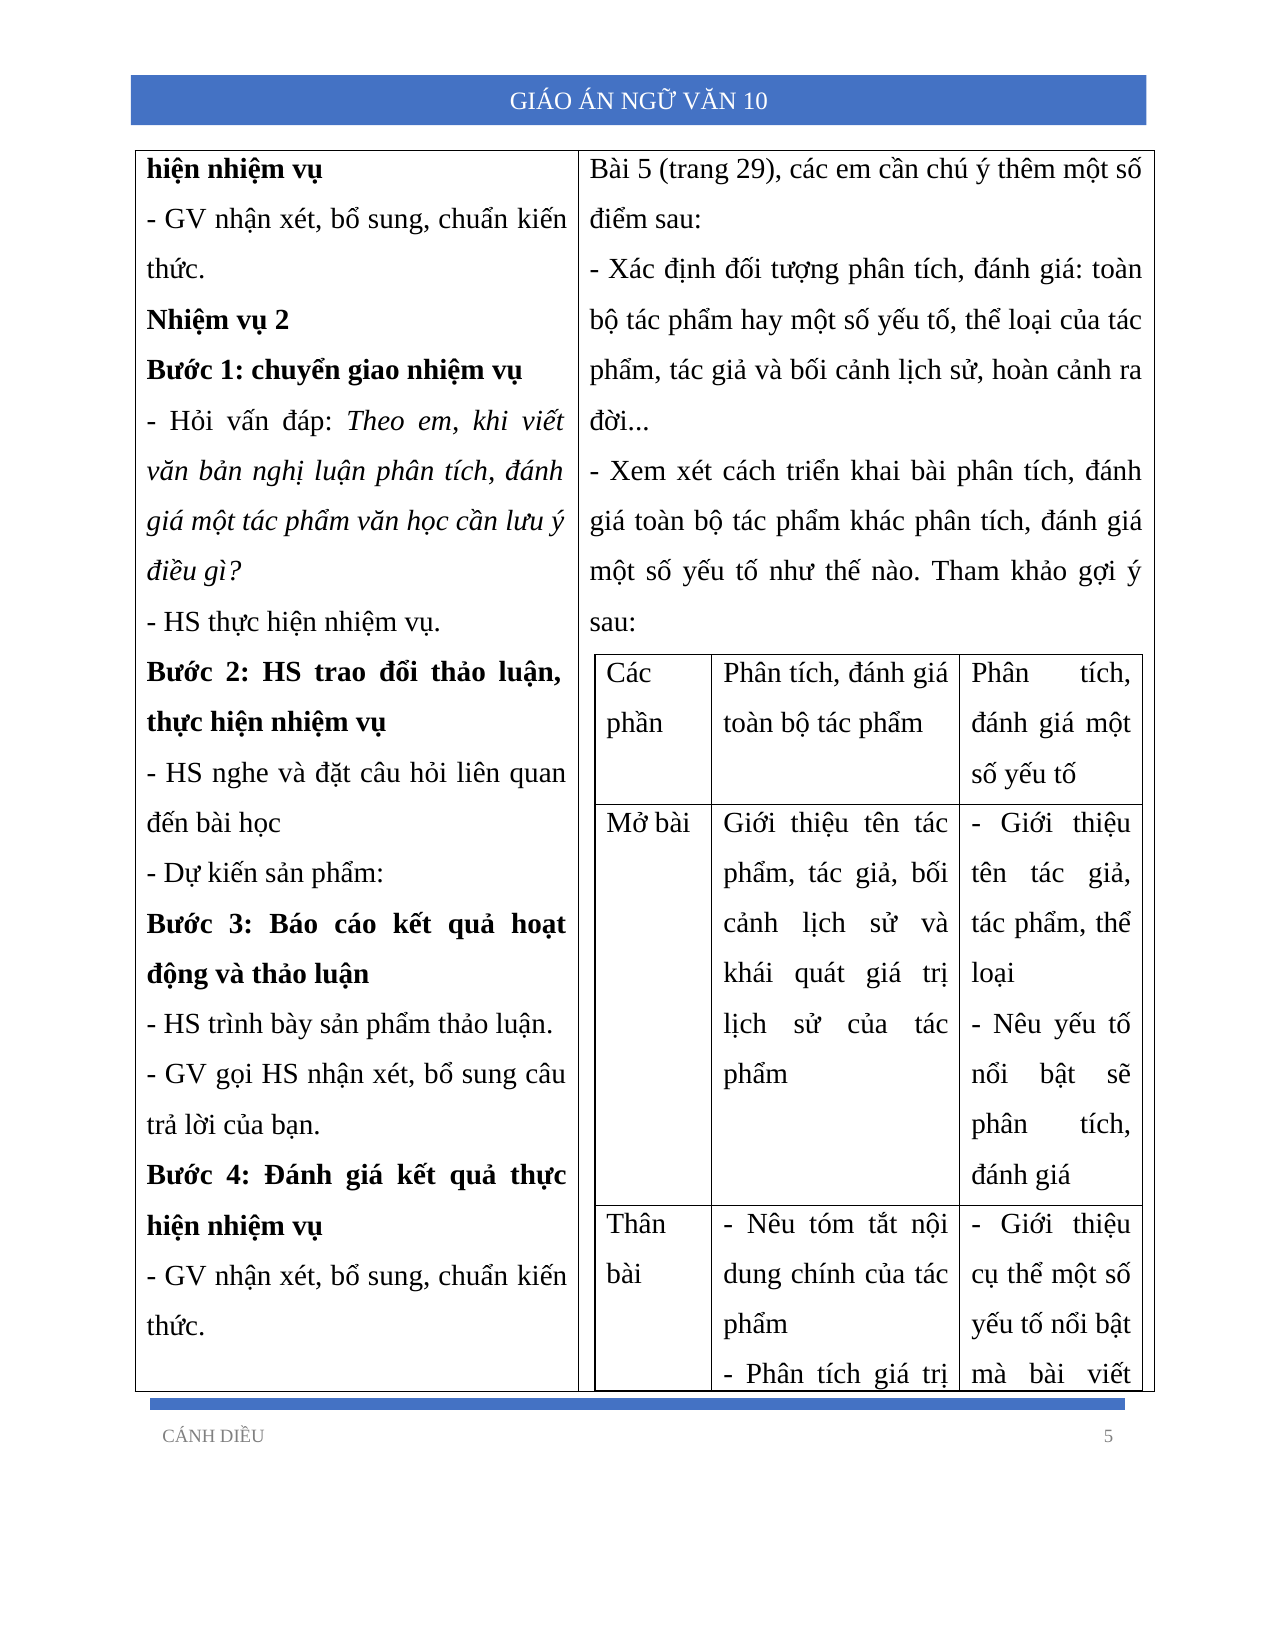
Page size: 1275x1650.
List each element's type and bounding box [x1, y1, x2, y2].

table_cell [579, 151, 1154, 1391]
table_cell [136, 151, 578, 1391]
